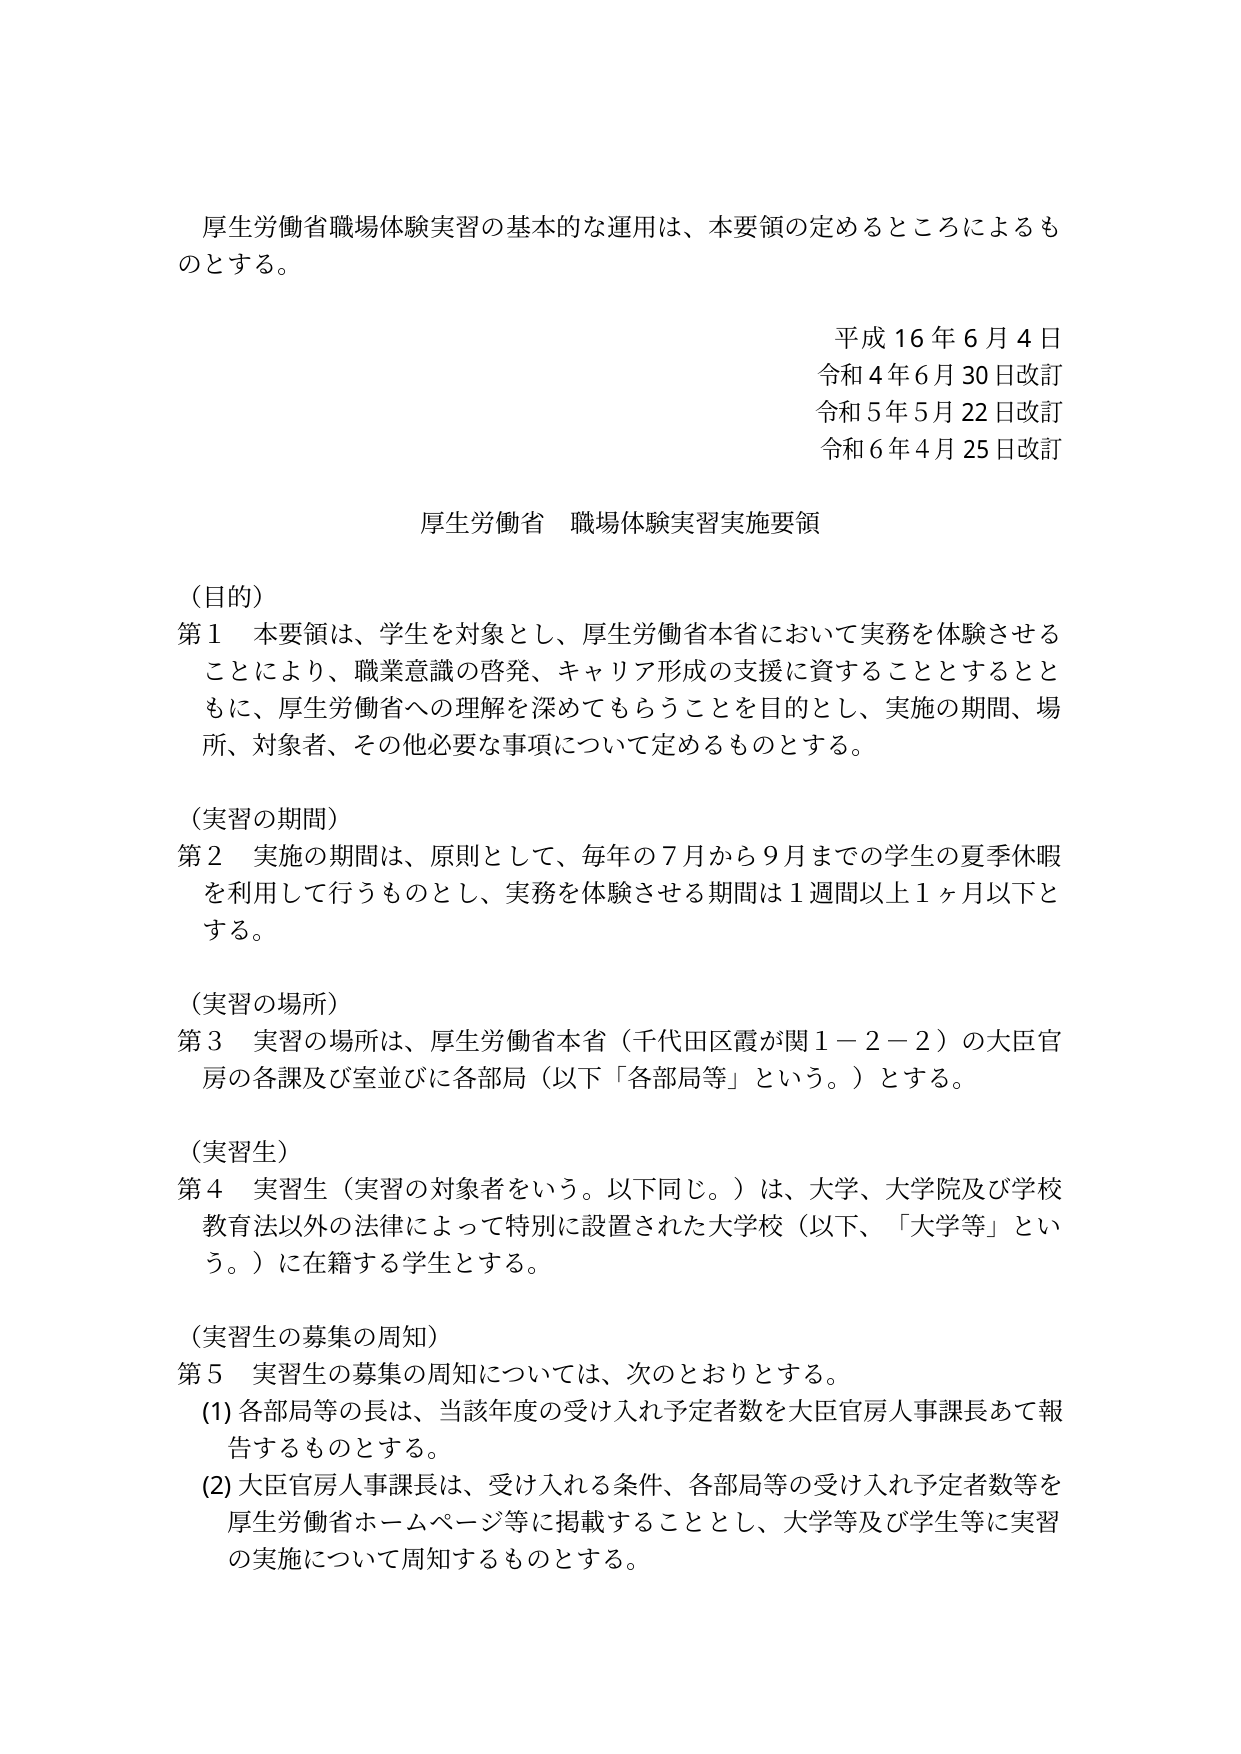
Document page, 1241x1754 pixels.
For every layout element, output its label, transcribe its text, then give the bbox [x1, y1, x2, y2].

text 第１ 本要領は、学生を対象とし、厚生労働省本省において実務を体験させることにより、職業意識の啓発、キャリア形成の支援に資することとするとともに、厚生労働省への理解を深めてもらうことを目的とし、実施の期間、場所、対象者、その他必要な事項について定めるものとする。 [177, 614, 1063, 762]
text 第４ 実習生（実習の対象者をいう。以下同じ。）は、大学、大学院及び学校教育法以外の法律によって特別に設置された大学校（以下、「大学等」という。）に在籍する学生とする。 [177, 1169, 1063, 1280]
text 第３ 実習の場所は、厚生労働省本省（千代田区霞が関１－２－２）の大臣官房の各課及び室並びに各部局（以下「各部局等」という。）とする。 [177, 1021, 1063, 1095]
text 令和６年４月25日改訂 [177, 429, 1063, 466]
text 第２ 実施の期間は、原則として、毎年の７月から９月までの学生の夏季休暇を利用して行うものとし、実務を体験させる期間は１週間以上１ヶ月以下とする。 [177, 836, 1063, 947]
text 令和５年５月22日改訂 [177, 392, 1063, 429]
text （実習生の募集の周知） [177, 1317, 1063, 1354]
text （実習の期間） [177, 799, 1063, 836]
text 平成16年6月4日 [177, 318, 1063, 356]
text (1) 各部局等の長は、当該年度の受け入れ予定者数を大臣官房人事課長あて報告するものとする。 [202, 1391, 1063, 1465]
text (2) 大臣官房人事課長は、受け入れる条件、各部局等の受け入れ予定者数等を厚生労働省ホームページ等に掲載することとし、大学等及び学生等に実習の実施について周知するものとする。 [202, 1465, 1063, 1576]
text 第５ 実習生の募集の周知については、次のとおりとする。 [177, 1354, 1063, 1391]
text 厚生労働省 職場体験実習実施要領 [177, 503, 1063, 540]
text （目的） [177, 577, 1063, 614]
text （実習生） [177, 1132, 1063, 1169]
text 令和4年６月30日改訂 [177, 356, 1063, 392]
text （実習の場所） [177, 984, 1063, 1021]
text 厚生労働省職場体験実習の基本的な運用は、本要領の定めるところによるものとする。 [177, 208, 1063, 282]
